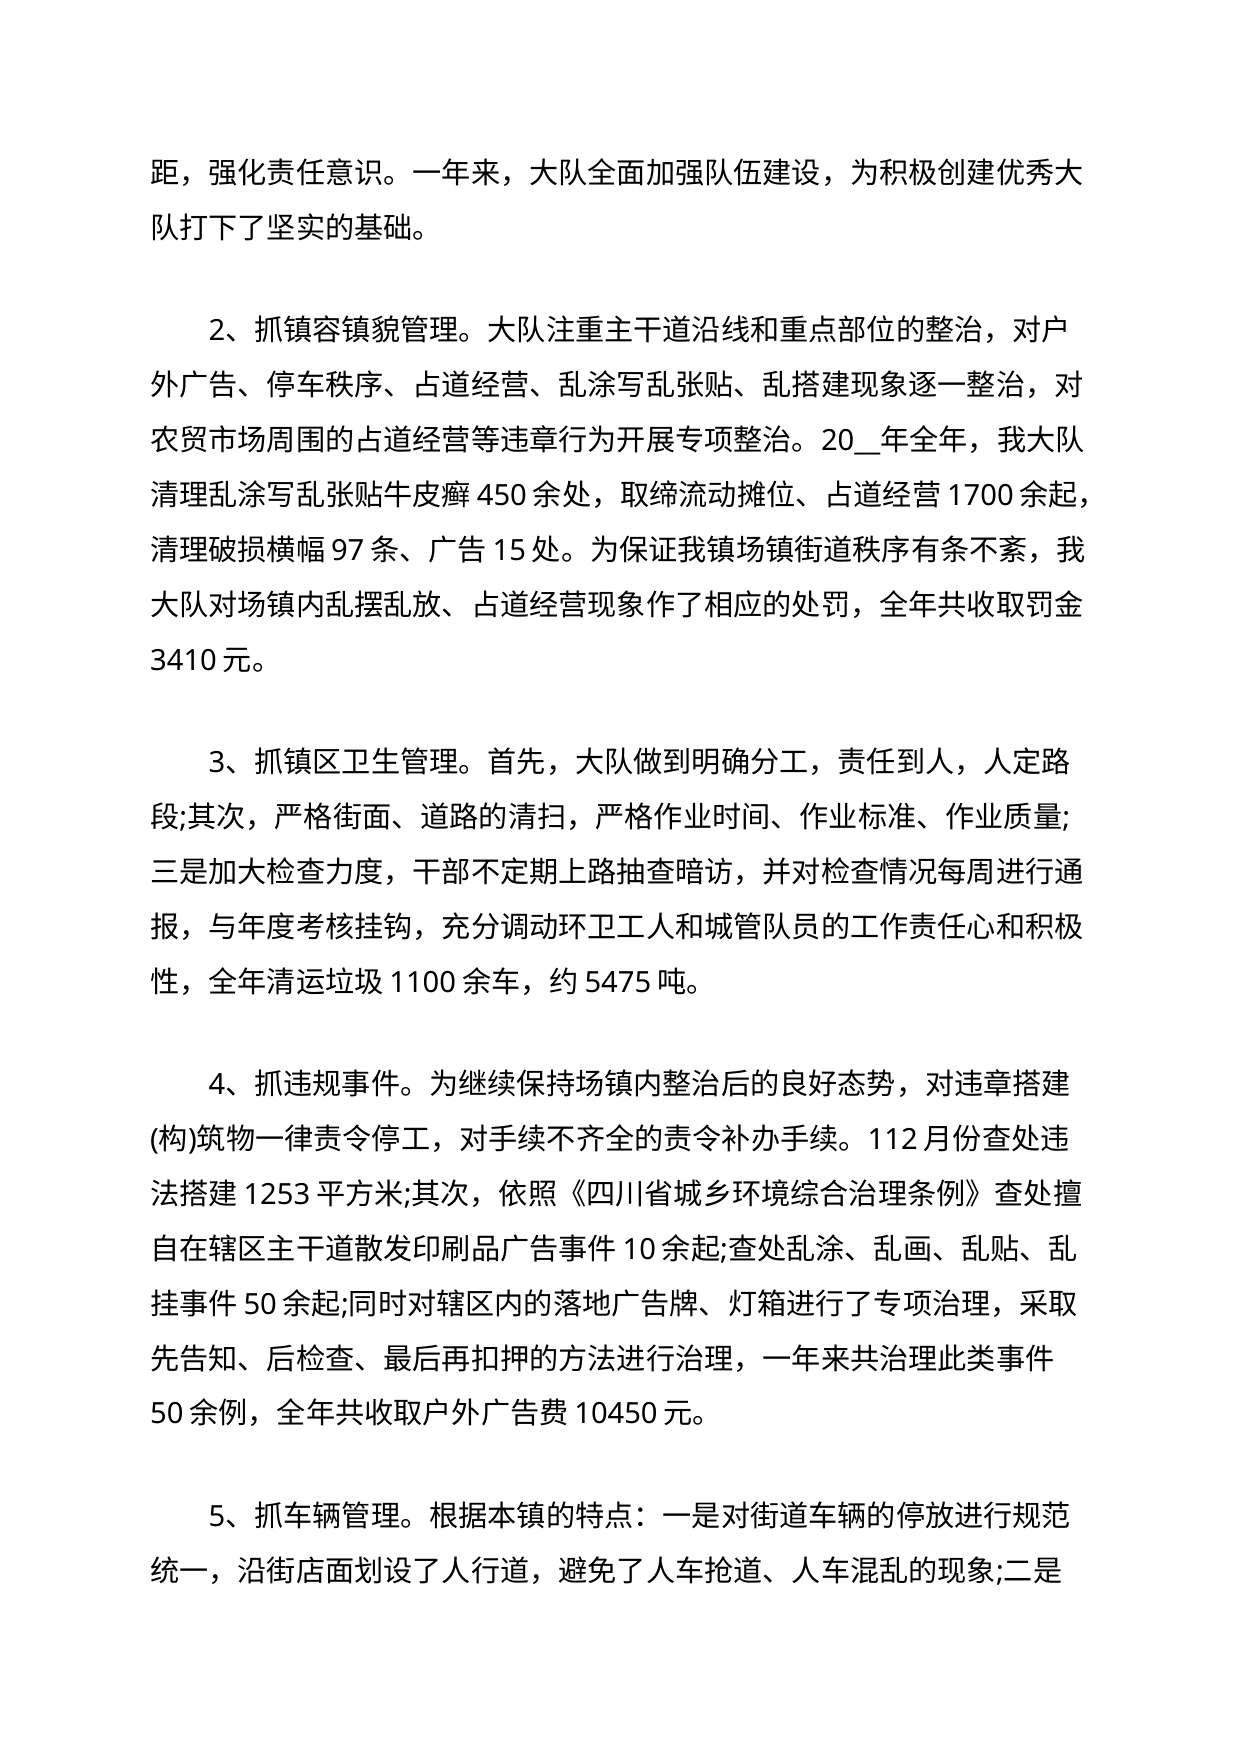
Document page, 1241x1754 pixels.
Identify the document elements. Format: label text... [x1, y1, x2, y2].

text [150, 150, 1090, 247]
text 3、抓镇区卫生管理。首先，大队做到明确分工，责任到人，人定路段;其次，严格街面、道路的清扫，严格作业时间、作业标准、作业质量;三是加大检查力度，干部不定期上路抽查暗访，并对检查情况每周进行通报，与年度考核挂钩，充分调动环卫工人和城管队员的工作责任心和积极性，全年清运垃圾1100余车，约5475吨。 [150, 738, 1090, 1001]
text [150, 1492, 1090, 1589]
text 4、抓违规事件。为继续保持场镇内整治后的良好态势，对违章搭建(构)筑物一律责令停工，对手续不齐全的责令补办手续。112月份查处违法搭建1253平方米;其次，依照《四川省城乡环境综合治理条例》查处擅自在辖区主干道散发印刷品广告事件10余起;查处乱涂、乱画、乱贴、乱挂事件50余起;同时对辖区内的落地广告牌、灯箱进行了专项治理，采取先告知、后检查、最后再扣押的方法进行治理，一年来共治理此类事件50余例，全年共收取户外广告费10450元。 [150, 1060, 1090, 1432]
text 2、抓镇容镇貌管理。大队注重主干道沿线和重点部位的整治，对户外广告、停车秩序、占道经营、乱涂写乱张贴、乱搭建现象逐一整治，对农贸市场周围的占道经营等违章行为开展专项整治。20__年全年，我大队清理乱涂写乱张贴牛皮癣450余处，取缔流动摊位、占道经营1700余起，清理破损横幅97条、广告15处。为保证我镇场镇街道秩序有条不紊，我大队对场镇内乱摆乱放、占道经营现象作了相应的处罚，全年共收取罚金3410元。 [150, 307, 1090, 679]
